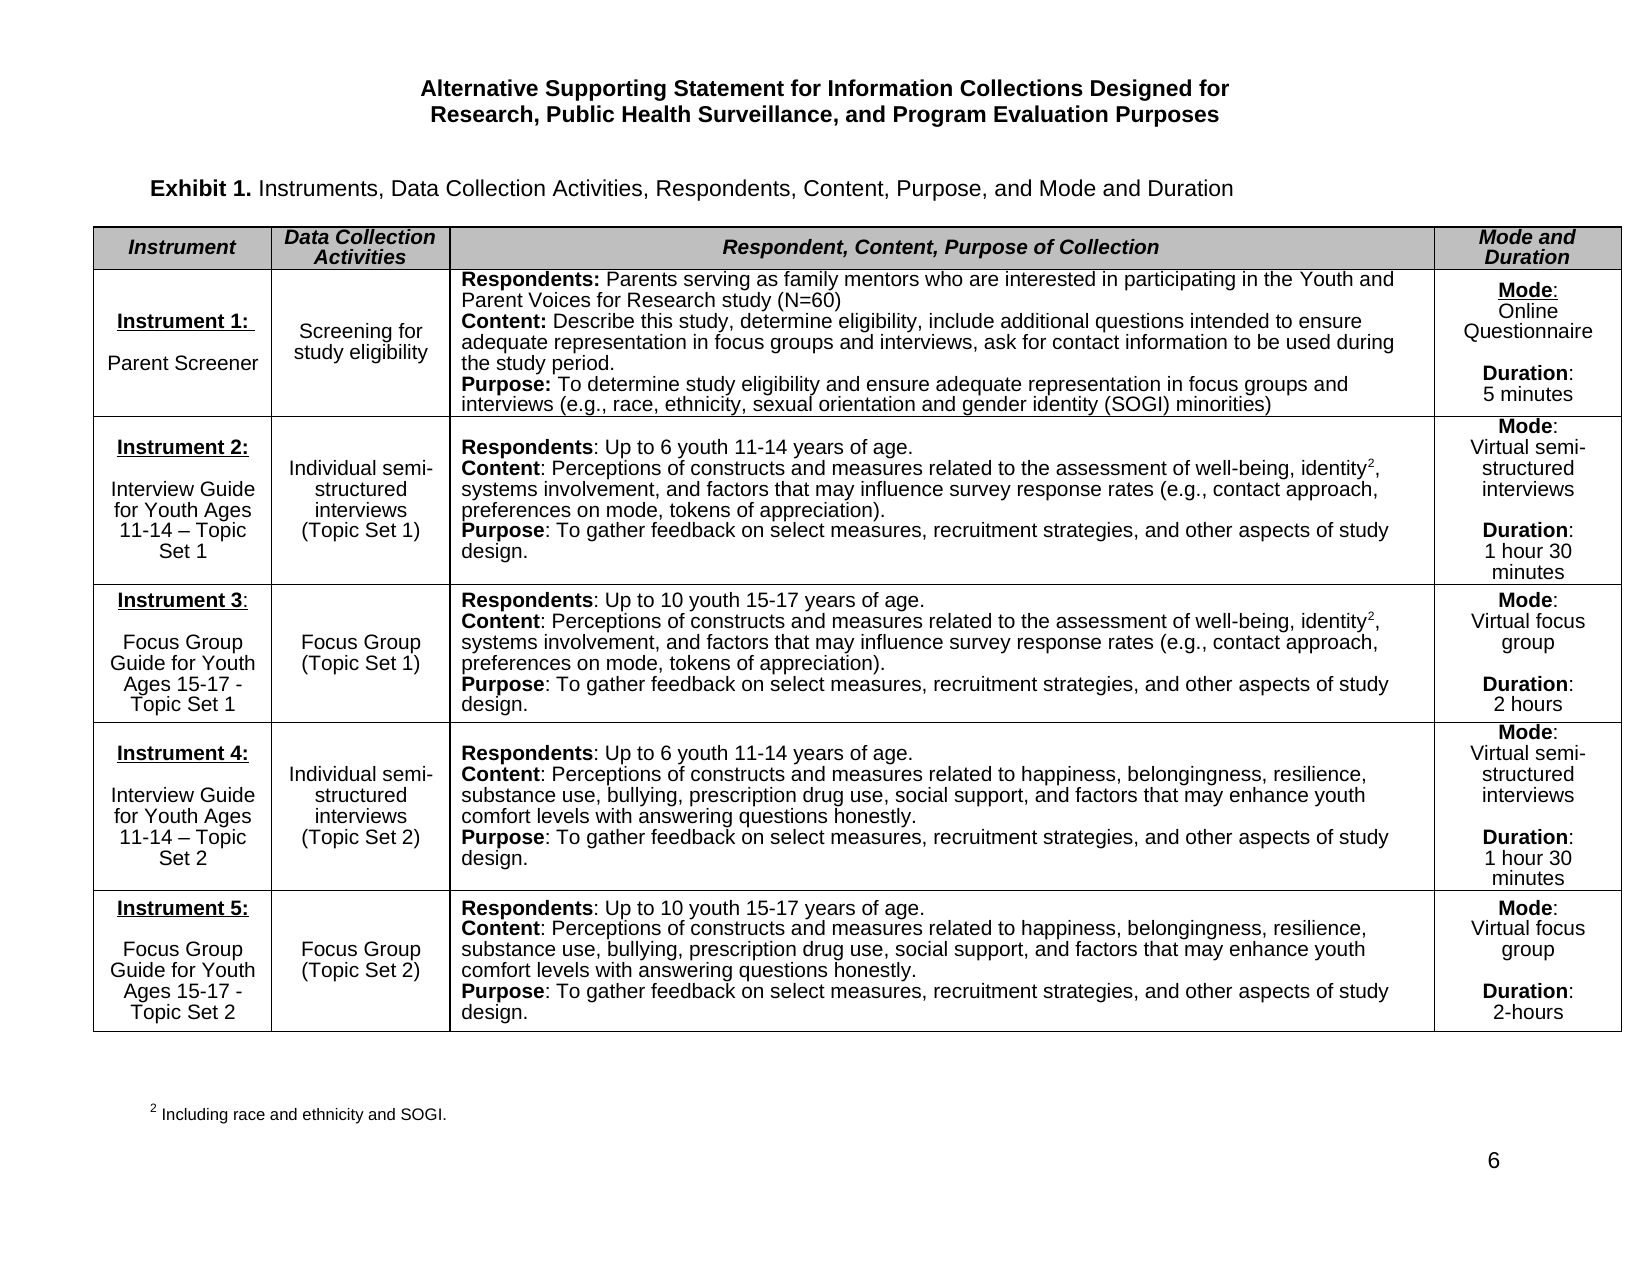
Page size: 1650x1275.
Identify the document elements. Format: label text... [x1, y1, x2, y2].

table_cell Screening for study eligibility [272, 270, 449, 416]
table_cell Focus Group (Topic Set 1) [272, 585, 449, 722]
table_cell Mode: Virtual semi-structured interviews Duration: 1 hour 30 minutes [1435, 723, 1621, 890]
table_cell Focus Group (Topic Set 2) [272, 891, 449, 1031]
table_header Respondent, Content, Purpose of Collection [451, 228, 1434, 269]
table_cell Individual semi-structured interviews (Topic Set 2) [272, 723, 449, 890]
table_cell Respondents: Up to 6 youth 11-14 years of age. Content: Perceptions of constructs and measures related to happiness, belongingness, resilience, substance use, bullying, prescription drug use, social support, and factors that may enhance youth comfort levels with answering questions honestly. Purpose: To gather feedback on select measures, recruitment strategies, and other aspects of study design. [451, 723, 1434, 890]
text Exhibit 1. Instruments, Data Collection Activities, Respondents, Content, Purpose, and Mode and Duration [150, 175, 1500, 201]
table_cell Mode: Virtual focus group Duration: 2 hours [1435, 585, 1621, 722]
table_cell Respondents: Up to 10 youth 15-17 years of age. Content: Perceptions of constructs and measures related to the assessment of well-being, identity2, systems involvement, and factors that may influence survey response rates (e.g., contact approach, preferences on mode, tokens of appreciation). Purpose: To gather feedback on select measures, recruitment strategies, and other aspects of study design. [451, 585, 1434, 722]
table_cell Respondents: Parents serving as family mentors who are interested in participating in the Youth and Parent Voices for Research study (N=60) Content: Describe this study, determine eligibility, include additional questions intended to ensure adequate representation in focus groups and interviews, ask for contact information to be used during the study period. Purpose: To determine study eligibility and ensure adequate representation in focus groups and interviews (e.g., race, ethnicity, sexual orientation and gender identity (SOGI) minorities) [451, 270, 1434, 416]
table_cell Respondents: Up to 10 youth 15-17 years of age. Content: Perceptions of constructs and measures related to happiness, belongingness, resilience, substance use, bullying, prescription drug use, social support, and factors that may enhance youth comfort levels with answering questions honestly. Purpose: To gather feedback on select measures, recruitment strategies, and other aspects of study design. [451, 891, 1434, 1031]
table_cell Instrument 2: Interview Guide for Youth Ages 11-14 – Topic Set 1 [94, 417, 271, 584]
table_cell Mode: Virtual semi-structured interviews Duration: 1 hour 30 minutes [1435, 417, 1621, 584]
table_cell Mode: Online Questionnaire Duration: 5 minutes [1435, 270, 1621, 416]
table_cell Instrument 5: Focus Group Guide for Youth Ages 15-17 - Topic Set 2 [94, 891, 271, 1031]
table_cell Instrument 3: Focus Group Guide for Youth Ages 15-17 - Topic Set 1 [94, 585, 271, 722]
table_cell Respondents: Up to 6 youth 11-14 years of age. Content: Perceptions of constructs and measures related to the assessment of well-being, identity, systems involvement, and factors that may influence survey response rates (e.g., contact approach, preferences on mode, tokens of appreciation). Purpose: To gather feedback on select measures, recruitment strategies, and other aspects of study design. [451, 417, 1434, 584]
table_header Instrument [94, 228, 271, 269]
table_cell Instrument 1: Parent Screener [94, 270, 271, 416]
table_cell Instrument 4: Interview Guide for Youth Ages 11-14 – Topic Set 2 [94, 723, 271, 890]
table_header Data Collection Activities [272, 228, 449, 269]
table_header Mode and Duration [1435, 228, 1621, 269]
table_cell Mode: Virtual focus group Duration: 2-hours [1435, 891, 1621, 1031]
table_cell Individual semi-structured interviews (Topic Set 1) [272, 417, 449, 584]
